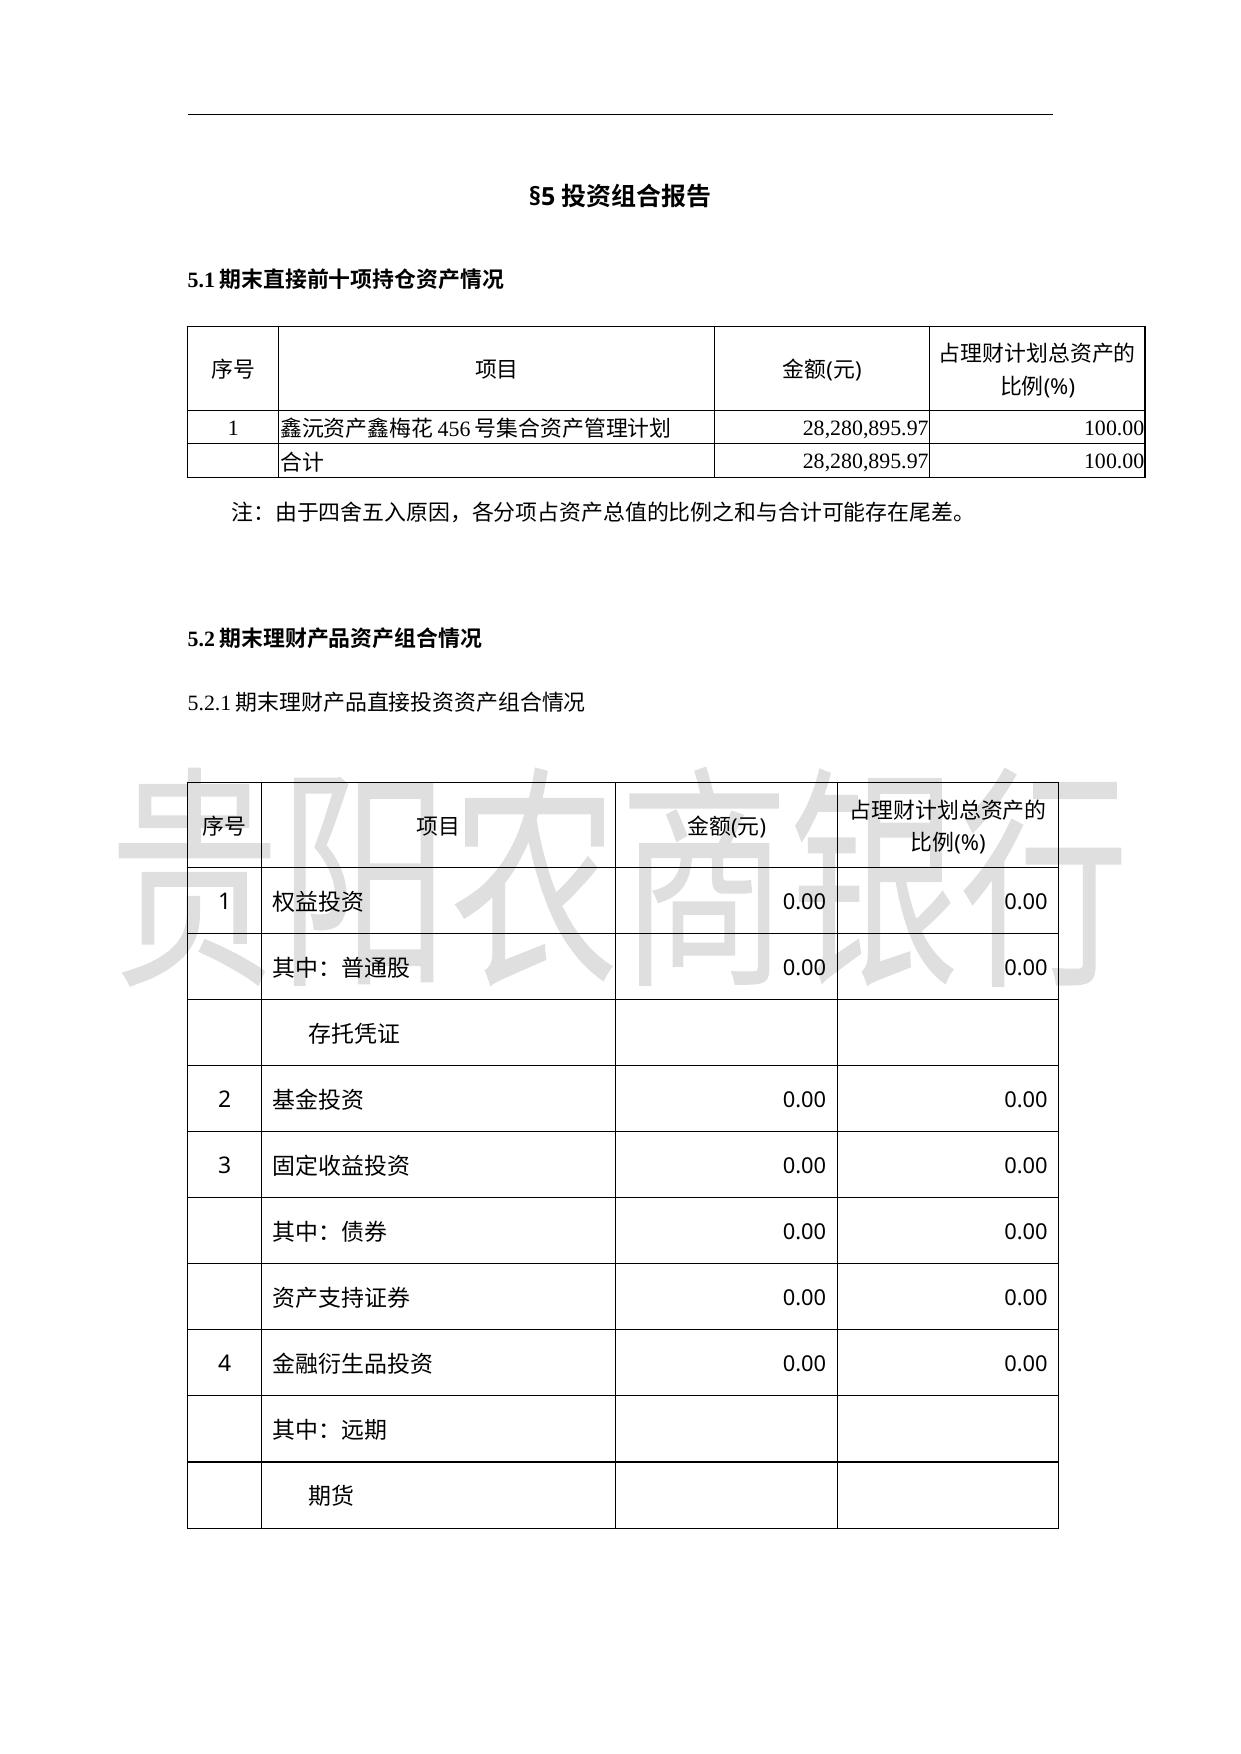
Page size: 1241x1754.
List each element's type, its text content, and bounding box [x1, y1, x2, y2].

text §5 投资组合报告 [187, 162, 1053, 227]
table_cell 0.00 [838, 1330, 1058, 1395]
table_cell 0.00 [616, 934, 837, 999]
table_cell 28,280,895.97 [715, 411, 929, 443]
table_cell 资产支持证券 [262, 1264, 615, 1329]
table_cell 0.00 [616, 1330, 837, 1395]
text 5.1期末直接前十项持仓资产情况 [187, 261, 1053, 294]
table_cell 鑫沅资产鑫梅花456号集合资产管理计划 [279, 411, 714, 443]
table_cell [188, 1463, 261, 1527]
table_cell [838, 1396, 1058, 1461]
table_header 序号 [188, 783, 261, 867]
table_cell 0.00 [838, 1066, 1058, 1131]
table_cell 存托凭证 [262, 1000, 615, 1065]
table_cell 100.00 [930, 411, 1144, 443]
table_cell 基金投资 [262, 1066, 615, 1131]
table_cell 0.00 [616, 868, 837, 933]
table_cell [838, 1000, 1058, 1065]
table_cell [616, 1396, 837, 1461]
table_cell 0.00 [838, 934, 1058, 999]
table_cell [616, 1000, 837, 1065]
table_cell 其中：远期 [262, 1396, 615, 1461]
table_header 项目 [262, 783, 615, 867]
table_cell [188, 934, 261, 999]
table_cell 1 [188, 411, 278, 443]
table_cell 金融衍生品投资 [262, 1330, 615, 1395]
table_cell 其中：普通股 [262, 934, 615, 999]
table_cell 0.00 [838, 868, 1058, 933]
text 注：由于四舍五入原因，各分项占资产总值的比例之和与合计可能存在尾差。 [187, 494, 1053, 527]
table_cell 0.00 [838, 1198, 1058, 1263]
table_cell 28,280,895.97 [715, 444, 929, 477]
table_cell [188, 1198, 261, 1263]
table_cell 权益投资 [262, 868, 615, 933]
table_cell 合计 [279, 444, 714, 477]
table_header 占理财计划总资产的比例(%) [838, 783, 1058, 867]
table_cell 期货 [262, 1463, 615, 1527]
table_cell 4 [188, 1330, 261, 1395]
table_cell [188, 1396, 261, 1461]
table_cell 固定收益投资 [262, 1132, 615, 1197]
table_cell [188, 444, 278, 477]
table_header 金额(元) [715, 327, 929, 410]
table_cell 2 [188, 1066, 261, 1131]
table_cell 0.00 [616, 1198, 837, 1263]
table_cell 0.00 [616, 1132, 837, 1197]
table_cell [188, 1264, 261, 1329]
table_cell [838, 1463, 1058, 1527]
table_cell 100.00 [930, 444, 1144, 477]
table_cell 1 [188, 868, 261, 933]
table_cell 0.00 [838, 1132, 1058, 1197]
table_header 项目 [279, 327, 714, 410]
table_cell 0.00 [838, 1264, 1058, 1329]
table_cell 0.00 [616, 1066, 837, 1131]
text 5.2.1期末理财产品直接投资资产组合情况 [187, 685, 1053, 717]
table_cell [188, 1000, 261, 1065]
table_header 序号 [188, 327, 278, 410]
text 5.2期末理财产品资产组合情况 [187, 620, 1053, 653]
table_header 金额(元) [616, 783, 837, 867]
table_cell 其中：债券 [262, 1198, 615, 1263]
table_cell [616, 1463, 837, 1527]
table_cell 3 [188, 1132, 261, 1197]
table_cell 0.00 [616, 1264, 837, 1329]
table_header 占理财计划总资产的比例(%) [930, 327, 1144, 410]
